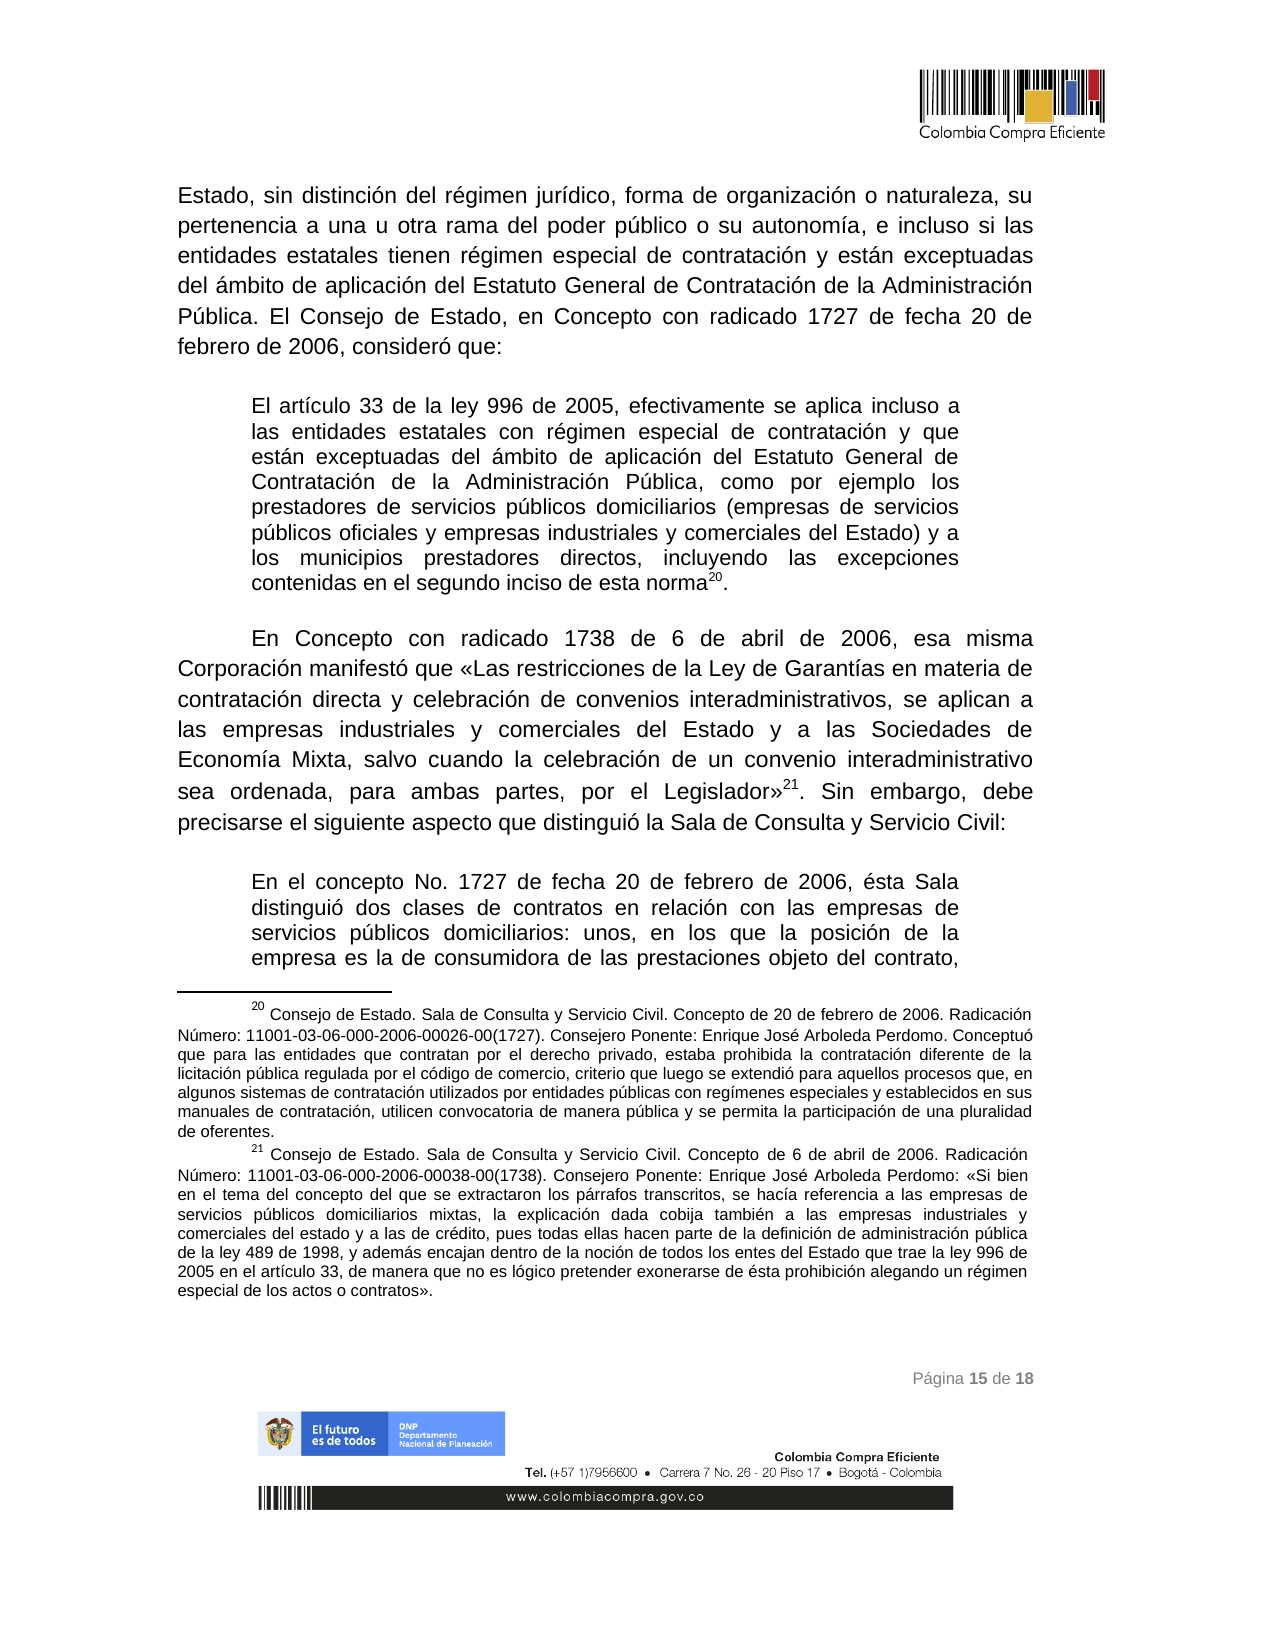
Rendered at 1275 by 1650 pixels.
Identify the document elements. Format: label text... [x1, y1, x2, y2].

text En el concepto No. 1727 de fecha 20 de febrero de 2006, ésta Sala distinguió dos clases de contratos en relación con las empresas de servicios públicos domiciliarios: unos, en los que la posición de la empresa es la de consumidora de las prestaciones objeto del contrato, que utiliza para la prestación de los servicios a su cargo, y los otros, en los que la empresa entrega esos servicios a los usuarios, conforme a unas reglas uniformes para todos ellos y sin que haya privilegios o tratos desiguales. En los primeros contratos, es claro que la empresa debe adquirir esos bienes previa licitación pública, según se expuso anteriormente, pero en el segundo caso, las empresas no pueden dejar de entregar los servicios públicos a su cargo a nuevas personas, ni dejar de renovar los contratos existentes, pues significaría la parálisis de una actividad propia de la administración, que incluso podría desconocer los derechos fundamentales. [251, 869, 960, 970]
text El artículo 33 de la ley 996 de 2005, efectivamente se aplica incluso a las entidades estatales con régimen especial de contratación y que están exceptuadas del ámbito de aplicación del Estatuto General de Contratación de la Administración Pública, como por ejemplo los prestadores de servicios públicos domiciliarios (empresas de servicios públicos oficiales y empresas industriales y comerciales del Estado) y a los municipios prestadores directos, incluyendo las excepciones contenidas en el segundo inciso de esta norma. [251, 393, 960, 595]
text En Concepto con radicado 1738 de 6 de abril de 2006, esa misma Corporación manifestó que «Las restricciones de la Ley de Garantías en materia de contratación directa y celebración de convenios interadministrativos, se aplican a las empresas industriales y comerciales del Estado y a las Sociedades de Economía Mixta, salvo cuando la celebración de un convenio interadministrativo sea ordenada, para ambas partes, por el Legislador». Sin embargo, debe precisarse el siguiente aspecto que distinguió la Sala de Consulta y Servicio Civil: [177, 625, 1034, 835]
picture [911, 63, 1112, 145]
picture [257, 1411, 954, 1510]
